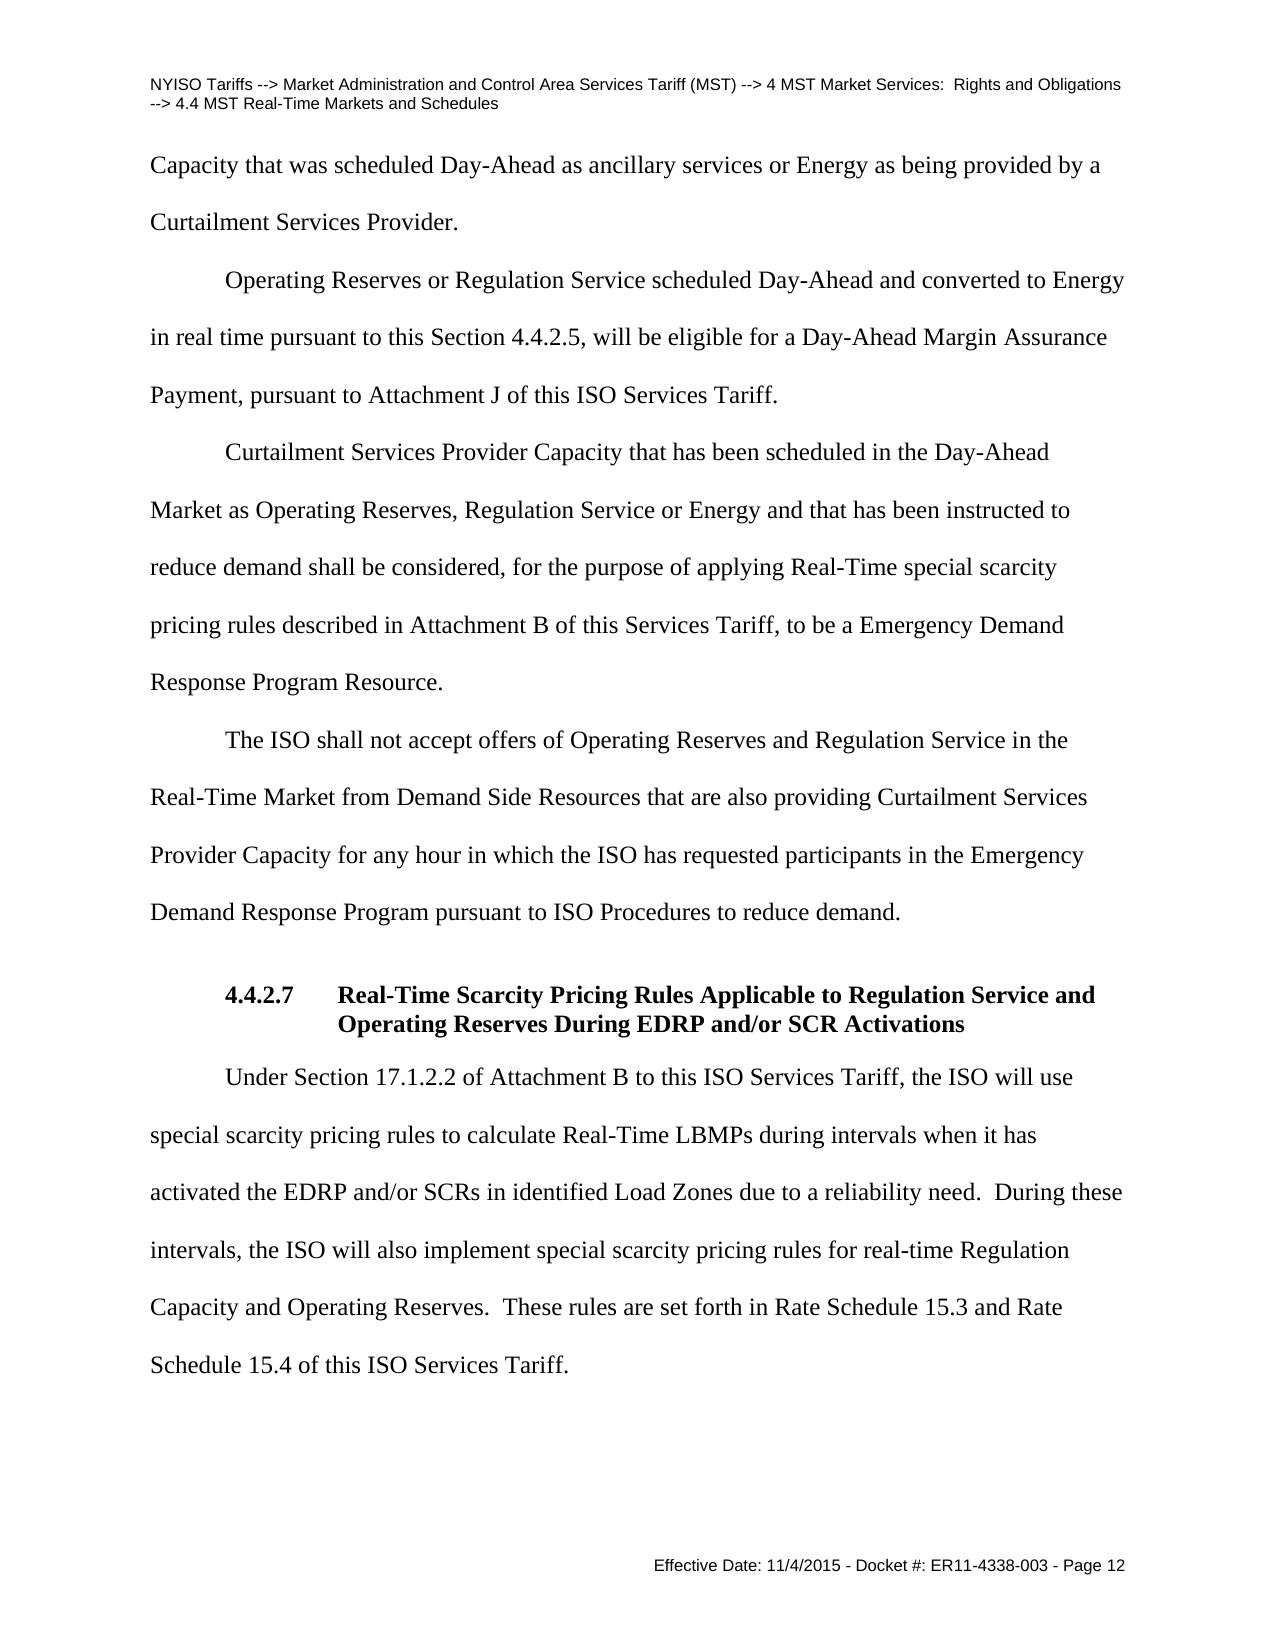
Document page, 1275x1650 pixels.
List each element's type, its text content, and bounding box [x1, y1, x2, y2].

text Operating Reserves or Regulation Service scheduled Day-Ahead and converted to Energy in real time pursuant to this Section 4.4.2.5, will be eligible for a Day-Ahead Margin Assurance Payment, pursuant to Attachment J of this ISO Services Tariff. [150, 265, 1125, 409]
text The ISO shall not accept offers of Operating Reserves and Regulation Service in the Real-Time Market from Demand Side Resources that are also providing Curtailment Services Provider Capacity for any hour in which the ISO has requested participants in the Emergency Demand Response Program pursuant to ISO Procedures to reduce demand. [150, 725, 1125, 926]
text Under Section 17.1.2.2 of Attachment B to this ISO Services Tariff, the ISO will use special scarcity pricing rules to calculate Real-Time LBMPs during intervals when it has activated the EDRP and/or SCRs in identified Load Zones due to a reliability need. During these intervals, the ISO will also implement special scarcity pricing rules for real-time Regulation Capacity and Operating Reserves. These rules are set forth in Rate Schedule 15.3 and Rate Schedule 15.4 of this ISO Services Tariff. [150, 1062, 1125, 1379]
subtitle 4.4.2.7 Real-Time Scarcity Pricing Rules Applicable to Regulation Service and Operating Reserves During EDRP and/or SCR Activations [225, 980, 1125, 1037]
text Curtailment Services Provider Capacity that has been scheduled in the Day-Ahead Market as Operating Reserves, Regulation Service or Energy and that has been instructed to reduce demand shall be considered, for the purpose of applying Real-Time special scarcity pricing rules described in Attachment B of this Services Tariff, to be a Emergency Demand Response Program Resource. [150, 437, 1125, 696]
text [150, 150, 1125, 236]
